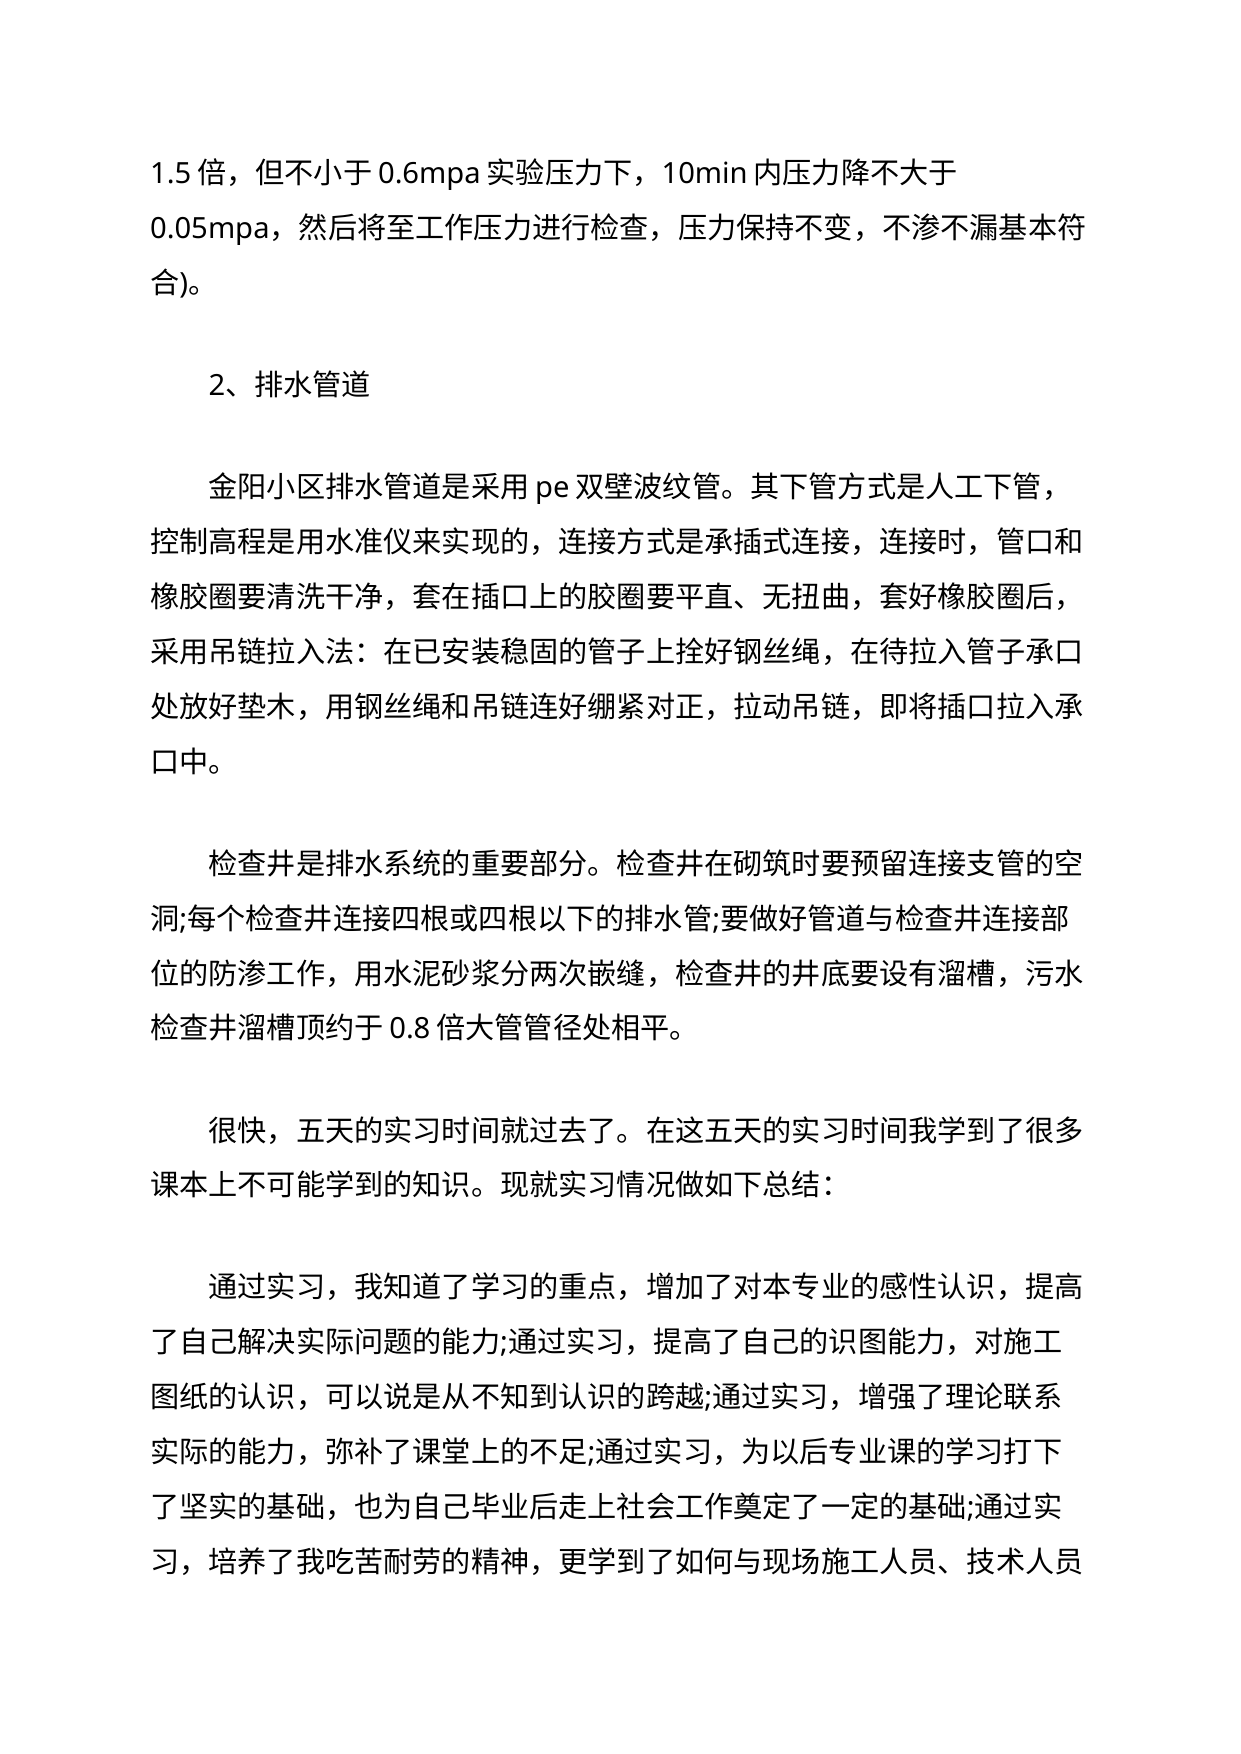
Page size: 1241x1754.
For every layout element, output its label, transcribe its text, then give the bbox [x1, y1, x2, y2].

text 金阳小区排水管道是采用pe双壁波纹管。其下管方式是人工下管，控制高程是用水准仪来实现的，连接方式是承插式连接，连接时，管口和橡胶圈要清洗干净，套在插口上的胶圈要平直、无扭曲，套好橡胶圈后，采用吊链拉入法：在已安装稳固的管子上拴好钢丝绳，在待拉入管子承口处放好垫木，用钢丝绳和吊链连好绷紧对正，拉动吊链，即将插口拉入承口中。 [150, 464, 1090, 781]
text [150, 150, 1090, 302]
text 2、排水管道 [150, 362, 1090, 404]
text 很快，五天的实习时间就过去了。在这五天的实习时间我学到了很多课本上不可能学到的知识。现就实习情况做如下总结： [150, 1107, 1090, 1204]
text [150, 1264, 1090, 1581]
text 检查井是排水系统的重要部分。检查井在砌筑时要预留连接支管的空洞;每个检查井连接四根或四根以下的排水管;要做好管道与检查井连接部位的防渗工作，用水泥砂浆分两次嵌缝，检查井的井底要设有溜槽，污水检查井溜槽顶约于0.8倍大管管径处相平。 [150, 840, 1090, 1047]
